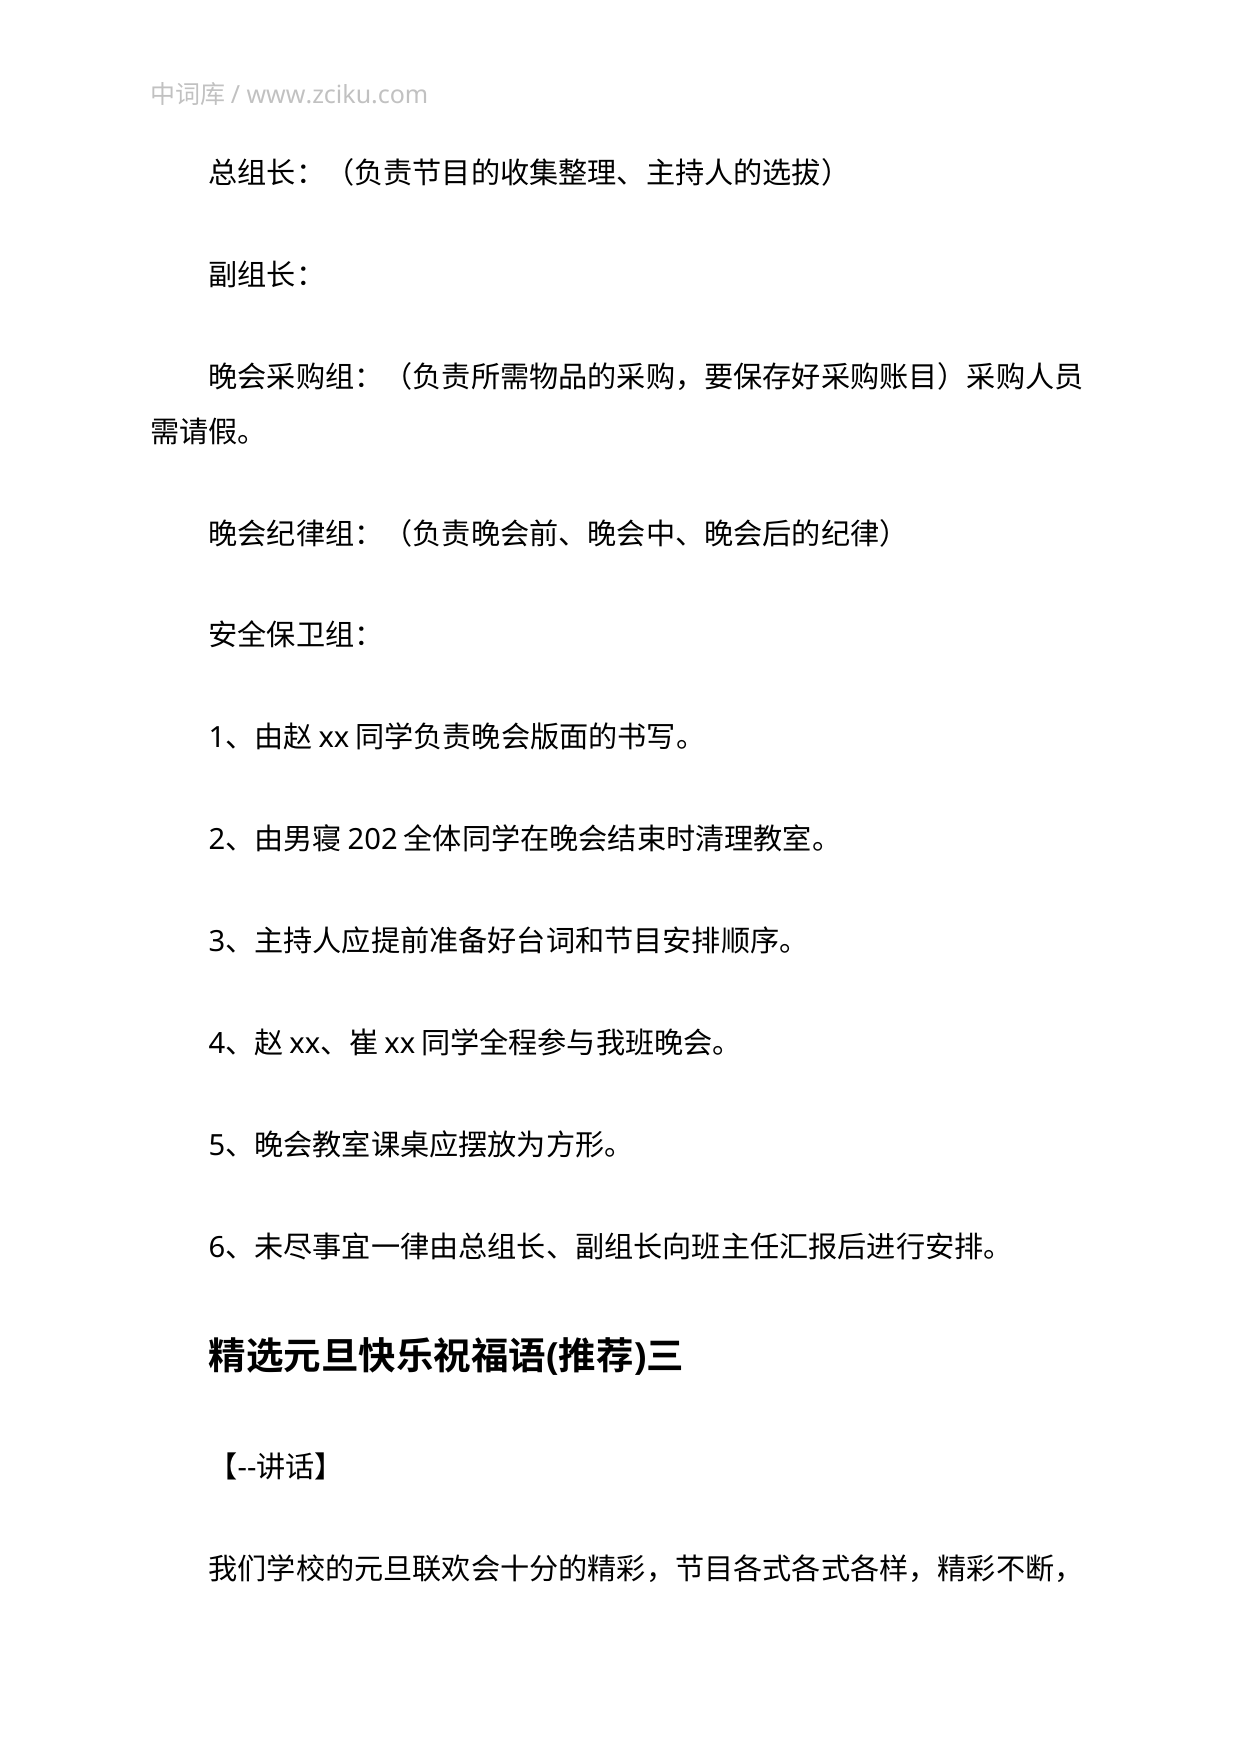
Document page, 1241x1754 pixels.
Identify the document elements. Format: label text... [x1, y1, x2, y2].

text 【--讲话】 [150, 1443, 1090, 1486]
text 精选元旦快乐祝福语(推荐)三 [150, 1326, 1090, 1380]
text 1、由赵xx同学负责晚会版面的书写。 [150, 714, 1090, 756]
text 晚会采购组：（负责所需物品的采购，要保存好采购账目）采购人员需请假。 [150, 353, 1090, 451]
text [150, 1545, 1090, 1587]
text 6、未尽事宜一律由总组长、副组长向班主任汇报后进行安排。 [150, 1224, 1090, 1266]
text 2、由男寝202全体同学在晚会结束时清理教室。 [150, 816, 1090, 858]
text 副组长： [150, 252, 1090, 294]
text 总组长：（负责节目的收集整理、主持人的选拔） [150, 150, 1090, 192]
text 晚会纪律组：（负责晚会前、晚会中、晚会后的纪律） [150, 510, 1090, 552]
text 3、主持人应提前准备好台词和节目安排顺序。 [150, 918, 1090, 960]
text 5、晚会教室课桌应摆放为方形。 [150, 1122, 1090, 1164]
text 4、赵xx、崔xx同学全程参与我班晚会。 [150, 1020, 1090, 1062]
text 安全保卫组： [150, 612, 1090, 654]
